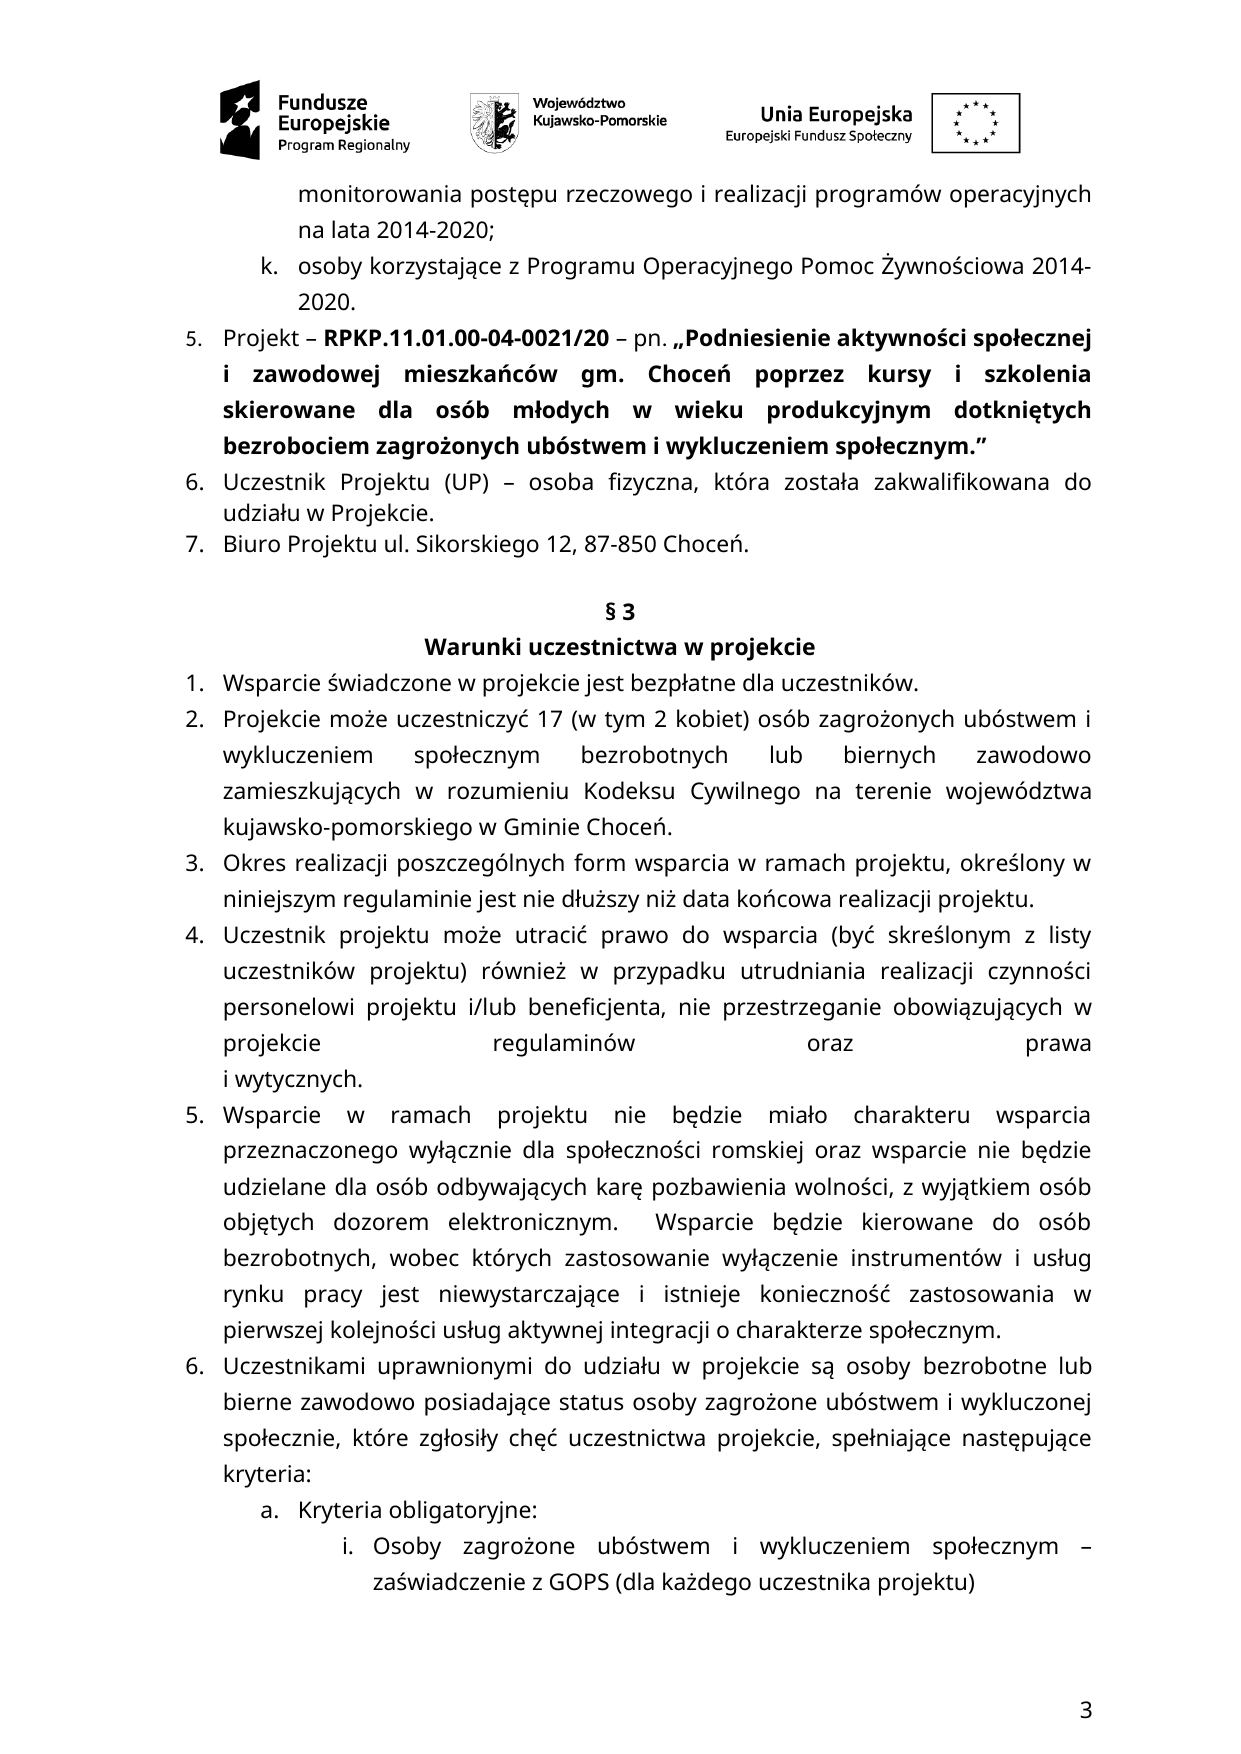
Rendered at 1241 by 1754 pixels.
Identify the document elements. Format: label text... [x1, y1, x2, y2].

list Wsparcie w ramach projektu nie będzie miało charakteru wsparcia przeznaczonego wyłącznie dla społeczności romskiej oraz wsparcie nie będzie udzielane dla osób odbywających karę pozbawienia wolności, z wyjątkiem osób objętych dozorem elektronicznym. Wsparcie będzie kierowane do osób bezrobotnych, wobec których zastosowanie wyłączenie instrumentów i usług rynku pracy jest niewystarczające i istnieje konieczność zastosowania w pierwszej kolejności usług aktywnej integracji o charakterze społecznym. [185, 1098, 1092, 1345]
text Warunki uczestnictwa w projekcie [148, 631, 1092, 663]
text § 3 [148, 595, 1092, 627]
list osoby korzystające z Programu Operacyjnego Pomoc Żywnościowa 2014-2020. [260, 250, 1092, 317]
list Osoby zagrożone ubóstwem i wykluczeniem społecznym – zaświadczenie z GOPS (dla każdego uczestnika projektu) [354, 1530, 1092, 1597]
list Uczestnik projektu może utracić prawo do wsparcia (być skreślonym z listy uczestników projektu) również w przypadku utrudniania realizacji czynności personelowi projektu i/lub beneficjenta, nie przestrzeganie obowiązujących w projekcie regulaminów oraz prawa i wytycznych. [185, 919, 1092, 1094]
list Biuro Projektu ul. Sikorskiego 12, 87-850 Choceń. [185, 528, 1092, 559]
list Projekt – RPKP.11.01.00-04-0021/20 – pn. „Podniesienie aktywności społecznej i zawodowej mieszkańców gm. Choceń poprzez kursy i szkolenia skierowane dla osób młodych w wieku produkcyjnym dotkniętych bezrobociem zagrożonych ubóstwem i wykluczeniem społecznym.” [185, 322, 1092, 461]
list Uczestnik Projektu (UP) – osoba fizyczna, która została zakwalifikowana do udziału w Projekcie. [185, 466, 1092, 528]
list Projekcie może uczestniczyć 17 (w tym 2 kobiet) osób zagrożonych ubóstwem i wykluczeniem społecznym bezrobotnych lub biernych zawodowo zamieszkujących w rozumieniu Kodeksu Cywilnego na terenie województwa kujawsko-pomorskiego w Gminie Choceń. [185, 703, 1092, 842]
picture [200, 59, 1040, 179]
list Kryteria obligatoryjne: [260, 1494, 1092, 1525]
list Okres realizacji poszczególnych form wsparcia w ramach projektu, określony w niniejszym regulaminie jest nie dłuższy niż data końcowa realizacji projektu. [185, 847, 1092, 914]
list Wsparcie świadczone w projekcie jest bezpłatne dla uczestników. [185, 667, 1092, 698]
list Uczestnikami uprawnionymi do udziału w projekcie są osoby bezrobotne lub bierne zawodowo posiadające status osoby zagrożone ubóstwem i wykluczonej społecznie, które zgłosiły chęć uczestnictwa projekcie, spełniające następujące kryteria: [185, 1350, 1092, 1489]
